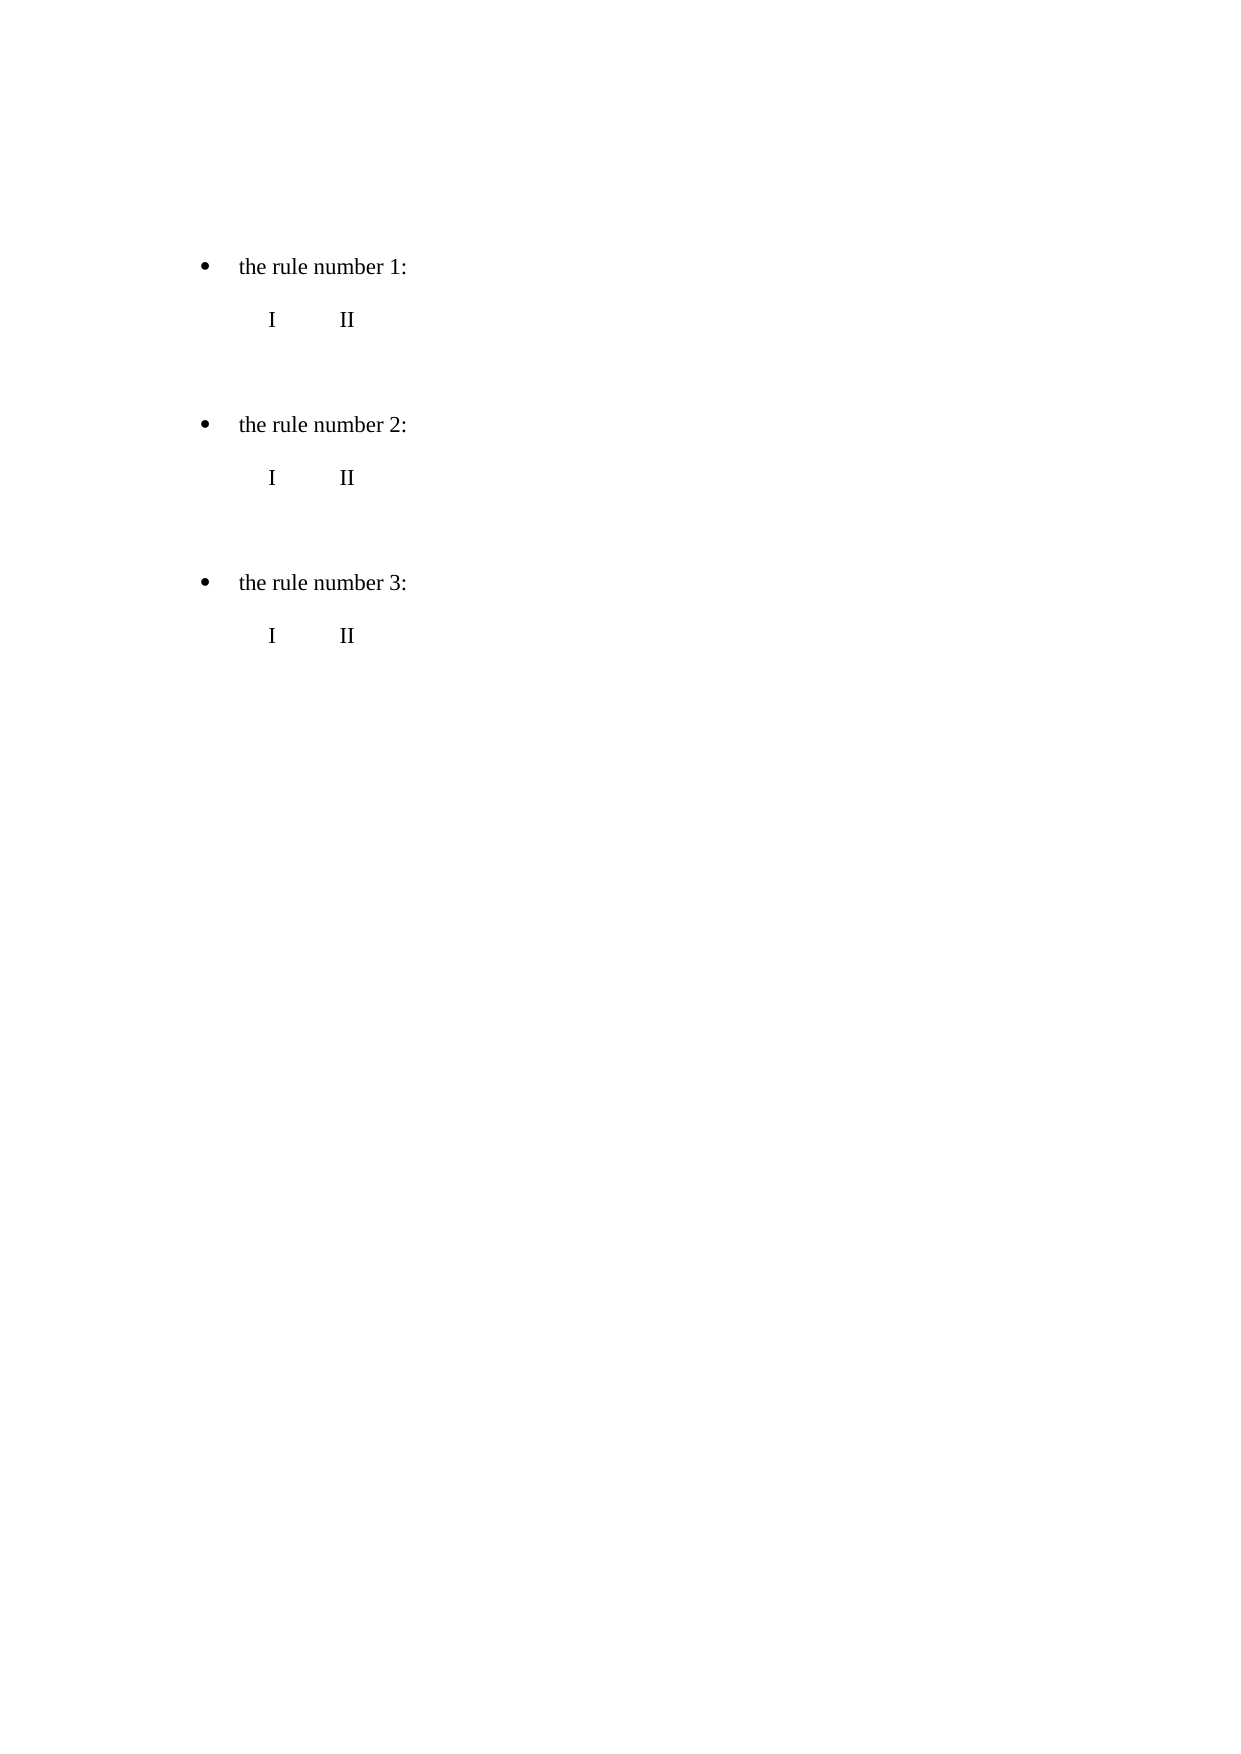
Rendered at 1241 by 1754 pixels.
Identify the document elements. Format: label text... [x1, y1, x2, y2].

list I II [268, 622, 1122, 648]
list I II [268, 464, 1122, 490]
list I II [268, 306, 1122, 332]
list the rule number 3: [201, 569, 1122, 596]
list the rule number 2: [201, 411, 1122, 437]
list the rule number 1: [201, 253, 1122, 279]
